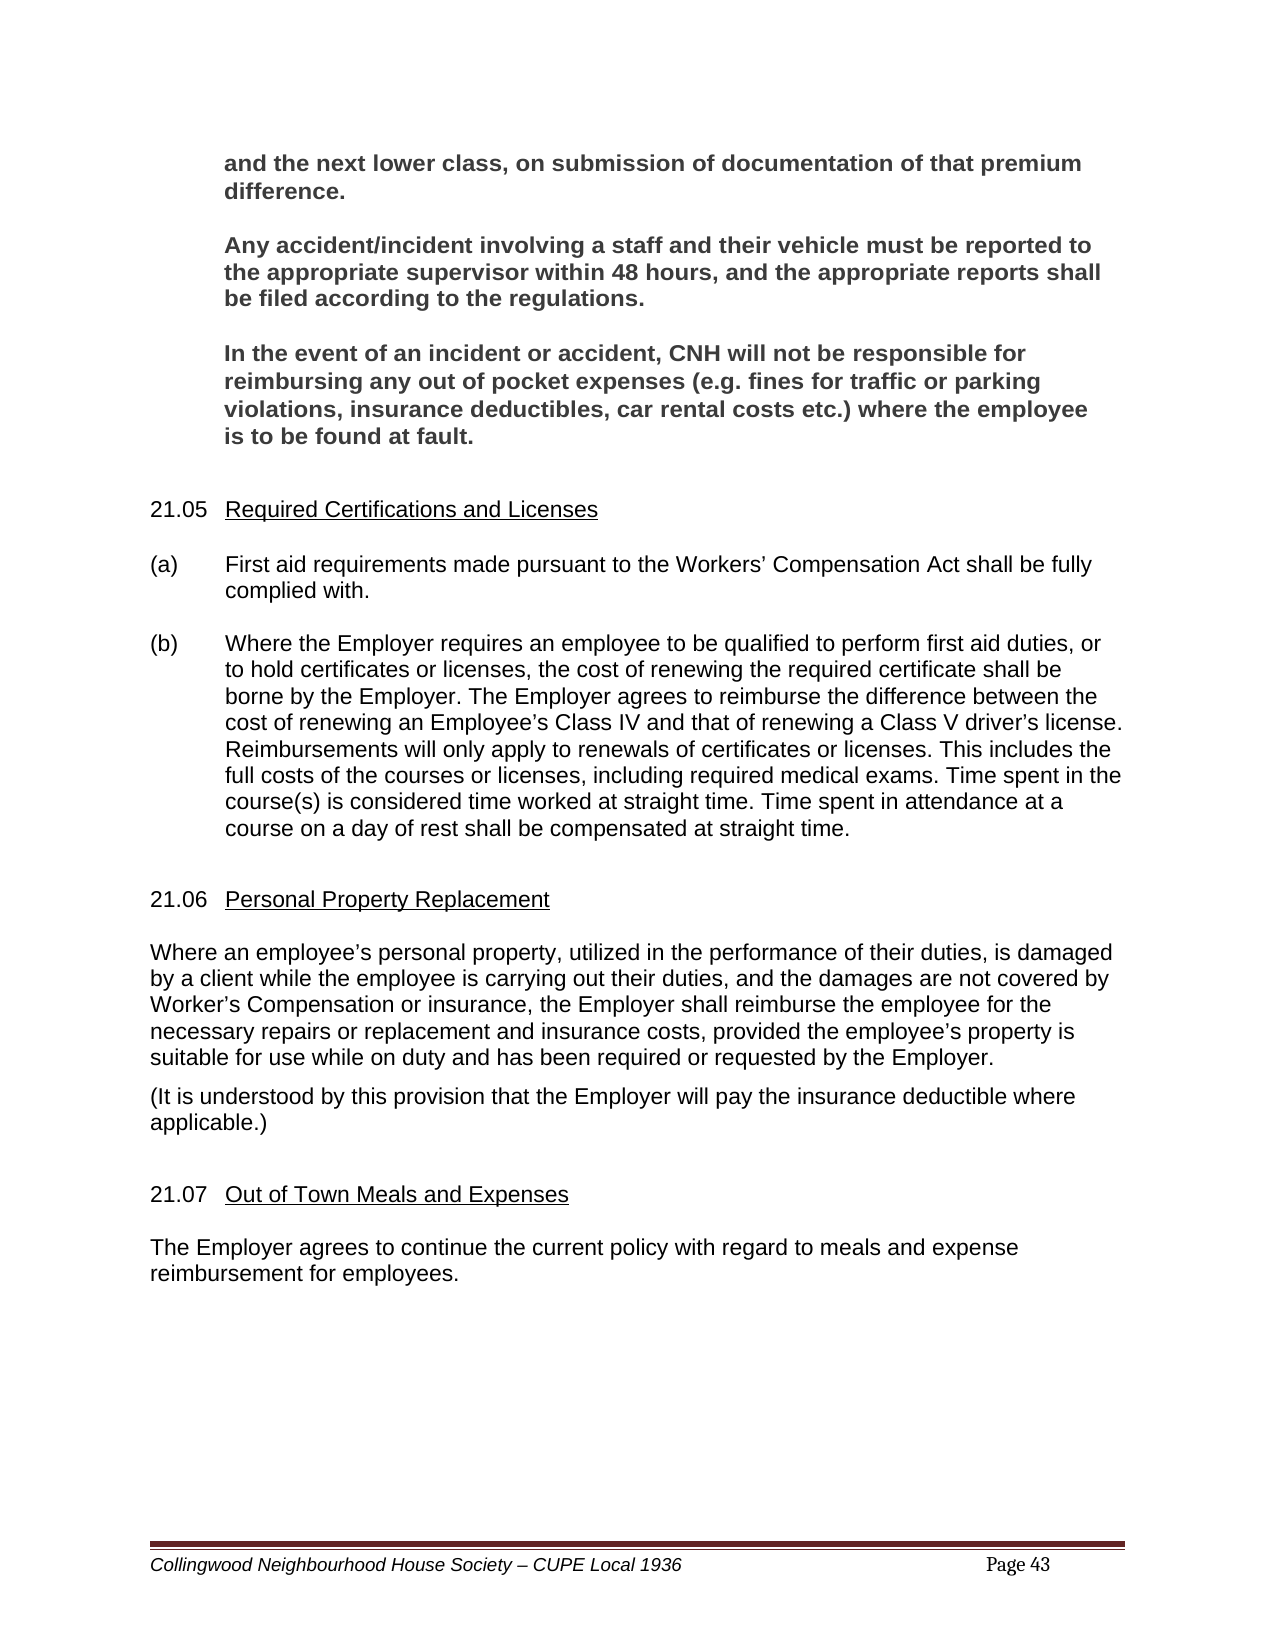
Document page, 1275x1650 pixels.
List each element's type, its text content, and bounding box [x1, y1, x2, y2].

subtitle 21.05 Required Certifications and Licenses [150, 496, 1125, 522]
list Where the Employer requires an employee to be qualified to perform first aid duties, or to hold certificates or licenses, the cost of renewing the required certificate shall be borne by the Employer. The Employer agrees to reimburse the difference between the cost of renewing an Employee’s Class IV and that of renewing a Class V driver’s license. Reimbursements will only apply to renewals of certificates or licenses. This includes the full costs of the courses or licenses, including required medical exams. Time spent in the course(s) is considered time worked at straight time. Time spent in attendance at a course on a day of rest shall be compensated at straight time. [150, 630, 1125, 841]
text Where an employee’s personal property, utilized in the performance of their duties, is damaged by a client while the employee is carrying out their duties, and the damages are not covered by Worker’s Compensation or insurance, the Employer shall reimburse the employee for the necessary repairs or replacement and insurance costs, provided the employee’s property is suitable for use while on duty and has been required or requested by the Employer. [150, 939, 1125, 1071]
text In the event of an incident or accident, CNH will not be responsible for reimbursing any out of pocket expenses (e.g. fines for traffic or parking violations, insurance deductibles, car rental costs etc.) where the employee is to be found at fault. [224, 340, 1088, 449]
list First aid requirements made pursuant to the Workers’ Compensation Act shall be fully complied with. [150, 551, 1125, 604]
subtitle 21.07 Out of Town Meals and Expenses [150, 1181, 1125, 1207]
text Any accident/incident involving a staff and their vehicle must be reported to the appropriate supervisor within 48 hours, and the appropriate reports shall be filed according to the regulations. [224, 232, 1125, 311]
text The Employer agrees to continue the current policy with regard to meals and expense reimbursement for employees. [150, 1233, 1125, 1286]
subtitle 21.06 Personal Property Replacement [150, 886, 1125, 912]
text (It is understood by this provision that the Employer will pay the insurance deductible where applicable.) [150, 1083, 1125, 1136]
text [224, 150, 1088, 204]
